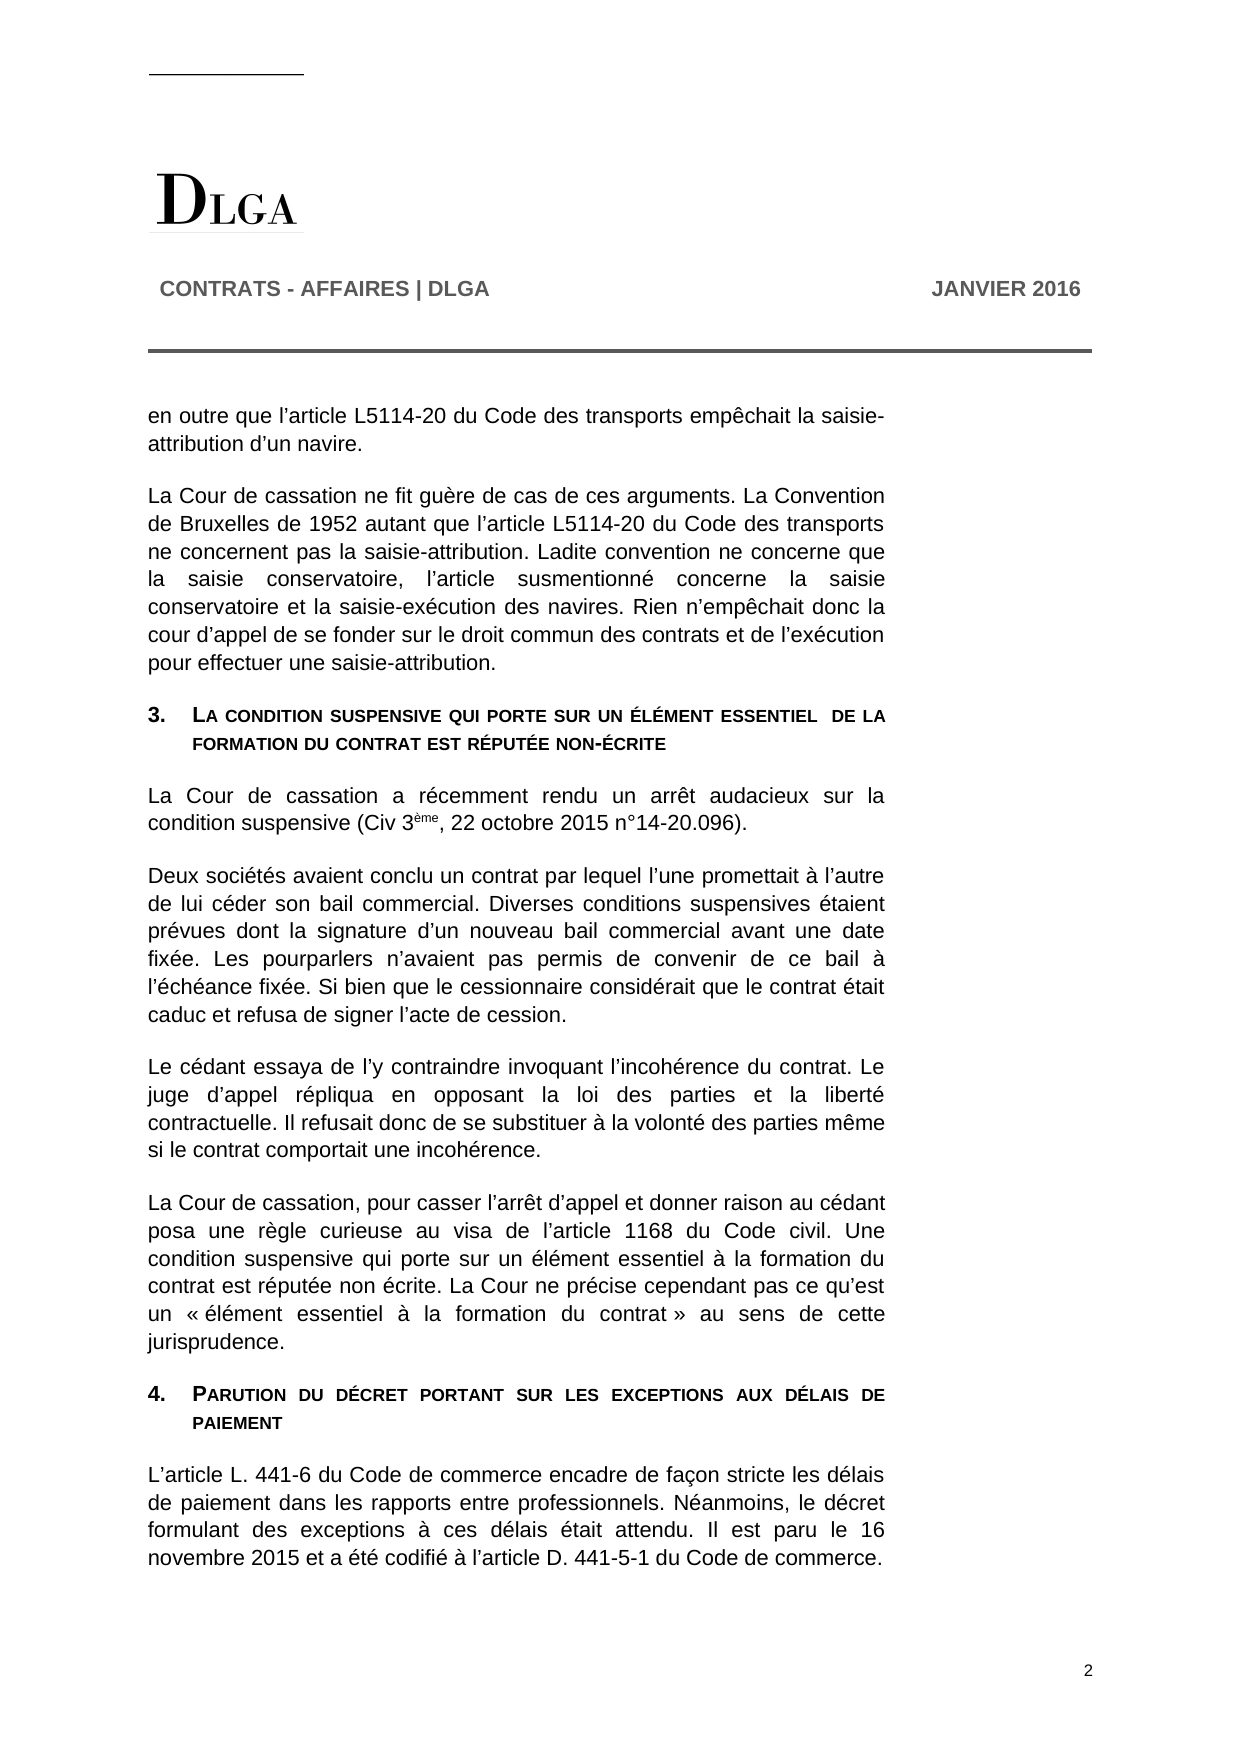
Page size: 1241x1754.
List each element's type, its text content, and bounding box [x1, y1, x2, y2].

text Deux sociétés avaient conclu un contrat par lequel l’une promettait à l’autre de lui céder son bail commercial. Diverses conditions suspensives étaient prévues dont la signature d’un nouveau bail commercial avant une date fixée. Les pourparlers n’avaient pas permis de convenir de ce bail à l’échéance fixée. Si bien que le cessionnaire considérait que le contrat était caduc et refusa de signer l’acte de cession. [148, 863, 886, 1027]
text Le cédant essaya de l’y contraindre invoquant l’incohérence du contrat. Le juge d’appel répliqua en opposant la loi des parties et la liberté contractuelle. Il refusait donc de se substituer à la volonté des parties même si le contrat comportait une incohérence. [148, 1054, 886, 1162]
text L’article L. 441-6 du Code de commerce encadre de façon stricte les délais de paiement dans les rapports entre professionnels. Néanmoins, le décret formulant des exceptions à ces délais était attendu. Il est paru le 16 novembre 2015 et a été codifié à l’article D. 441-5-1 du Code de commerce. [148, 1462, 886, 1570]
text La Cour de cassation a récemment rendu un arrêt audacieux sur la condition suspensive (Civ 3ème, 22 octobre 2015 n°14-20.096). [148, 782, 886, 835]
text La Cour de cassation ne fit guère de cas de ces arguments. La Convention de Bruxelles de 1952 autant que l’article L5114-20 du Code des transports ne concernent pas la saisie-attribution. Ladite convention ne concerne que la saisie conservatoire, l’article susmentionné concerne la saisie conservatoire et la saisie-exécution des navires. Rien n’empêchait donc la cour d’appel de se fonder sur le droit commun des contrats et de l’exécution pour effectuer une saisie-attribution. [148, 483, 886, 674]
subtitle Parution du décret portant sur les exceptions aux délais de paiement [148, 1381, 886, 1434]
subtitle La condition suspensive qui porte sur un élément essentiel de la formation du contrat est réputée non-écrite [148, 702, 886, 755]
picture [147, 74, 304, 231]
text La Cour de cassation, pour casser l’arrêt d’appel et donner raison au cédant posa une règle curieuse au visa de l’article 1168 du Code civil. Une condition suspensive qui porte sur un élément essentiel à la formation du contrat est réputée non écrite. La Cour ne précise cependant pas ce qu’est un « élément essentiel à la formation du contrat » au sens de cette jurisprudence. [148, 1190, 886, 1354]
